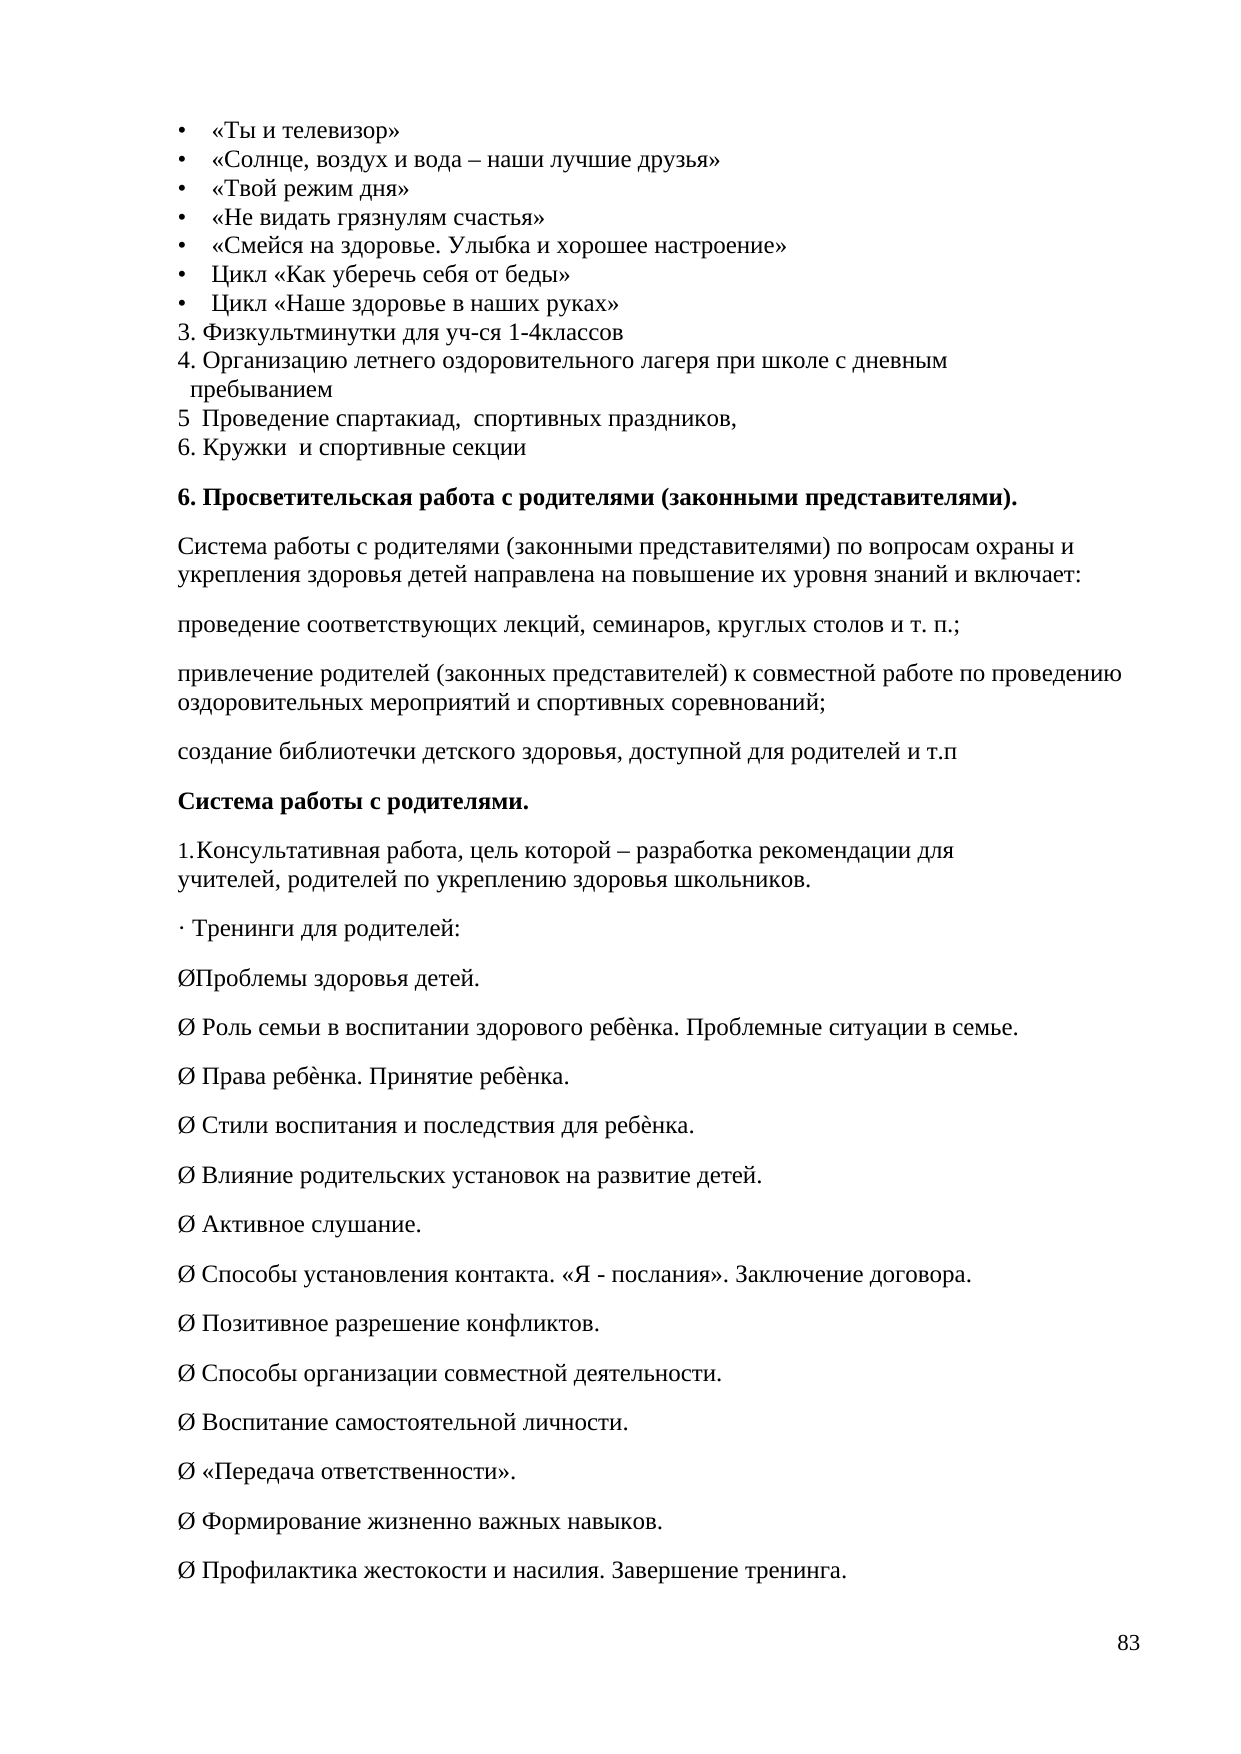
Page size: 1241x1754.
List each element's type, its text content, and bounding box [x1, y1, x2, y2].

list «Твой режим дня» [177, 173, 1190, 201]
subtitle 6. Просветительская работа с родителями (законными представителями). [177, 482, 1190, 511]
text создание библиотечки детского здоровья, доступной для родителей и т.п [177, 736, 1190, 765]
text Ø Профилактика жестокости и насилия. Завершение тренинга. [177, 1555, 1190, 1584]
list Консультативная работа, цель которой – разработка рекомендации для учителей, родителей по укреплению здоровья школьников. [177, 835, 1064, 893]
list Организацию летнего оздоровительного лагеря при школе с дневным пребыванием [177, 345, 972, 403]
text 6. Кружки и спортивные секции [177, 432, 1190, 461]
list «Смейся на здоровье. Улыбка и хорошее настроение» [177, 230, 1190, 259]
text Ø Способы организации совместной деятельности. Ø Воспитание самостоятельной личности. [177, 1358, 724, 1436]
text Ø Способы установления контакта. «Я - послания». Заключение договора. Ø Позитивное разрешение конфликтов. [177, 1259, 974, 1337]
list «Солнце, воздух и вода – наши лучшие друзья» [177, 144, 1190, 173]
text привлечение родителей (законных представителей) к совместной работе по проведению оздоровительных мероприятий и спортивных соревнований; [177, 658, 1190, 716]
list Цикл «Как уберечь себя от беды» [177, 259, 1190, 288]
list «Не видать грязнулям счастья» [177, 202, 1190, 230]
text Ø Стили воспитания и последствия для ребѐнка. [177, 1111, 1190, 1139]
text Ø Роль семьи в воспитании здорового ребѐнка. Проблемные ситуации в семье. Ø Права ребѐнка. Принятие ребѐнка. [177, 1012, 1025, 1090]
text Ø Влияние родительских установок на развитие детей. Ø Активное слушание. [177, 1160, 764, 1238]
text Ø Формирование жизненно важных навыков. [177, 1506, 1190, 1534]
list Тренинги для родителей: [177, 913, 1190, 942]
text ØПроблемы здоровья детей. [177, 963, 1190, 991]
text Система работы с родителями (законными представителями) по вопросам охраны и укрепления здоровья детей направлена на повышение их уровня знаний и включает: [177, 531, 1190, 588]
text 5 Проведение спартакиад, спортивных праздников, [177, 403, 1190, 432]
subtitle Система работы с родителями. [177, 786, 1190, 815]
text Ø «Передача ответственности». [177, 1456, 1190, 1485]
text проведение соответствующих лекций, семинаров, круглых столов и т. п.; [177, 609, 1190, 637]
list Цикл «Наше здоровье в наших руках» [177, 288, 1190, 317]
list «Ты и телевизор» [177, 115, 1190, 144]
list Физкультминутки для уч-ся 1-4классов [177, 317, 1190, 345]
